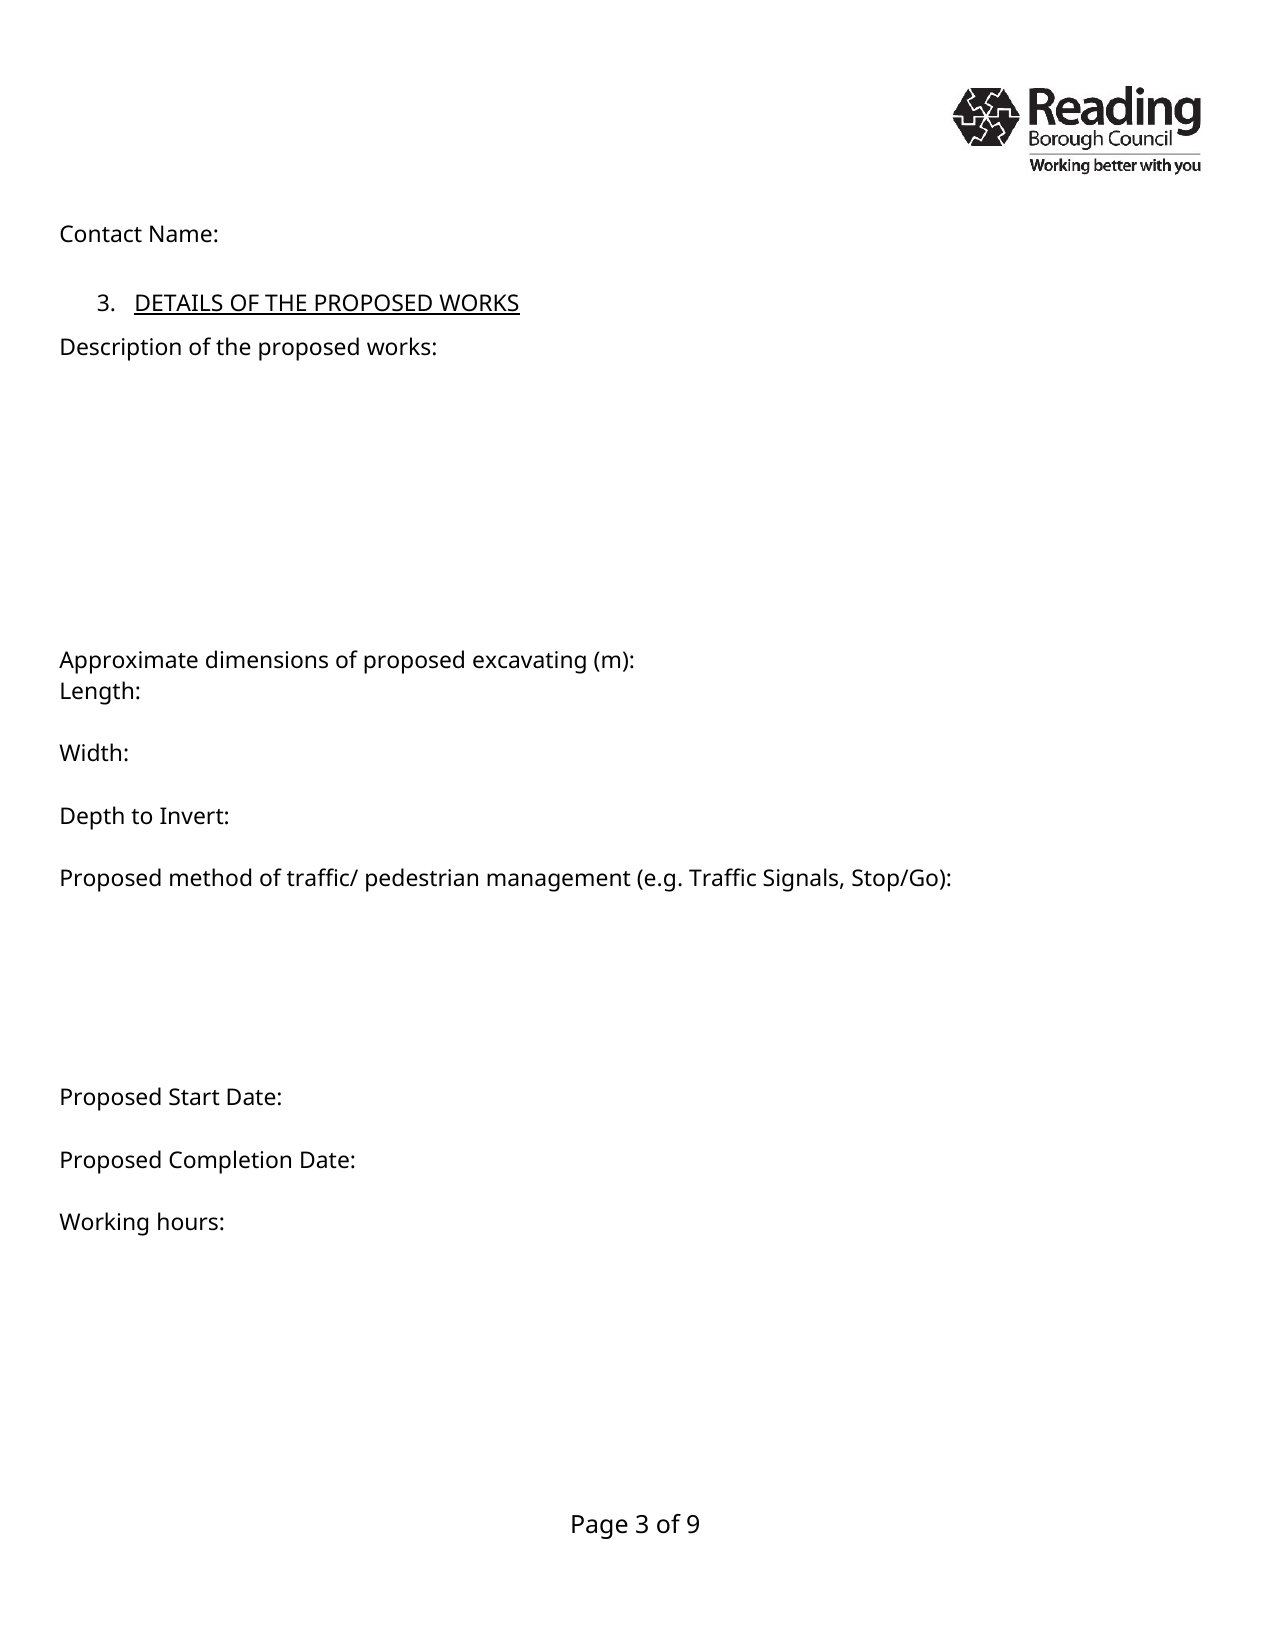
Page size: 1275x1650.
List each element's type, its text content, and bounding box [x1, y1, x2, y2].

text Width: [59, 737, 1211, 769]
subtitle DETAILS OF THE PROPOSED WORKS [97, 287, 1211, 318]
text Proposed Completion Date: [59, 1144, 1211, 1175]
text Proposed method of traffic/ pedestrian management (e.g. Traffic Signals, Stop/Go): [59, 862, 1211, 894]
picture [943, 75, 1211, 184]
text Depth to Invert: [59, 800, 1211, 831]
text Description of the proposed works: [59, 331, 1211, 362]
text Contact Name: [59, 218, 1211, 249]
text Proposed Start Date: [59, 1081, 1211, 1112]
text Working hours: [59, 1206, 1211, 1237]
text Length: [59, 675, 1211, 706]
text Approximate dimensions of proposed excavating (m): [59, 644, 1211, 675]
